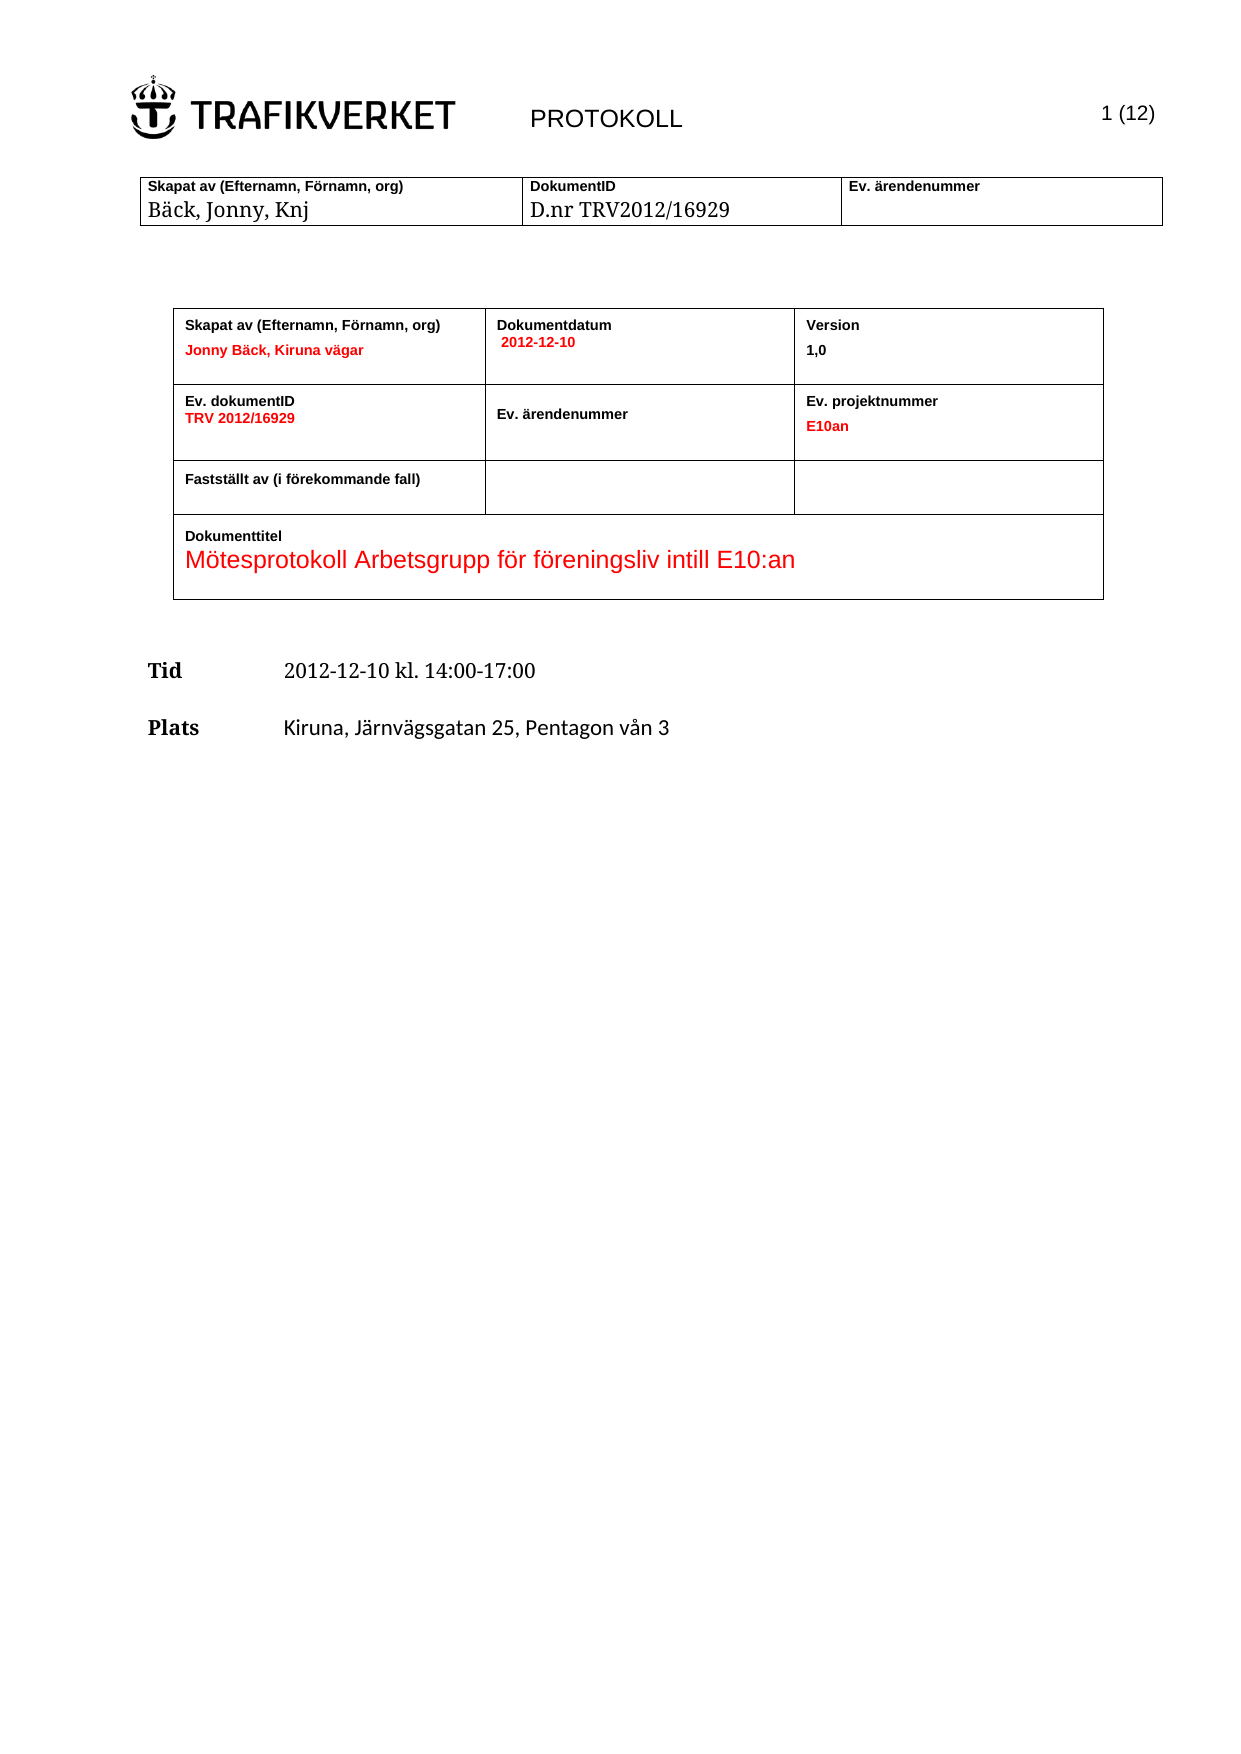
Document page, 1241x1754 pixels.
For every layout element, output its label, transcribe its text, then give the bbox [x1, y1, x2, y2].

table_cell Ev. projektnummer E10an [795, 385, 1103, 460]
table_header Skapat av (Efternamn, Förnamn, org) Jonny Bäck, Kiruna vägar [174, 309, 485, 384]
list Plats Kiruna, Järnvägsgatan 25, Pentagon vån 3 [148, 713, 1093, 742]
table_cell [795, 461, 1103, 514]
table_cell Ev. dokumentID TRV 2012/16929 [174, 385, 485, 460]
table_cell Dokumenttitel Mötesprotokoll Arbetsgrupp för föreningsliv intill E10:an [174, 515, 1103, 599]
table_cell Ev. ärendenummer [486, 385, 794, 460]
table_cell [486, 461, 794, 514]
picture [131, 75, 456, 139]
table_header Version 1,0 [795, 309, 1103, 384]
table_header Dokumentdatum 2012-12-10 [486, 309, 794, 384]
list Tid 2012-12-10 kl. 14:00-17:00 [148, 657, 1093, 685]
table_cell Fastställt av (i förekommande fall) [174, 461, 485, 514]
